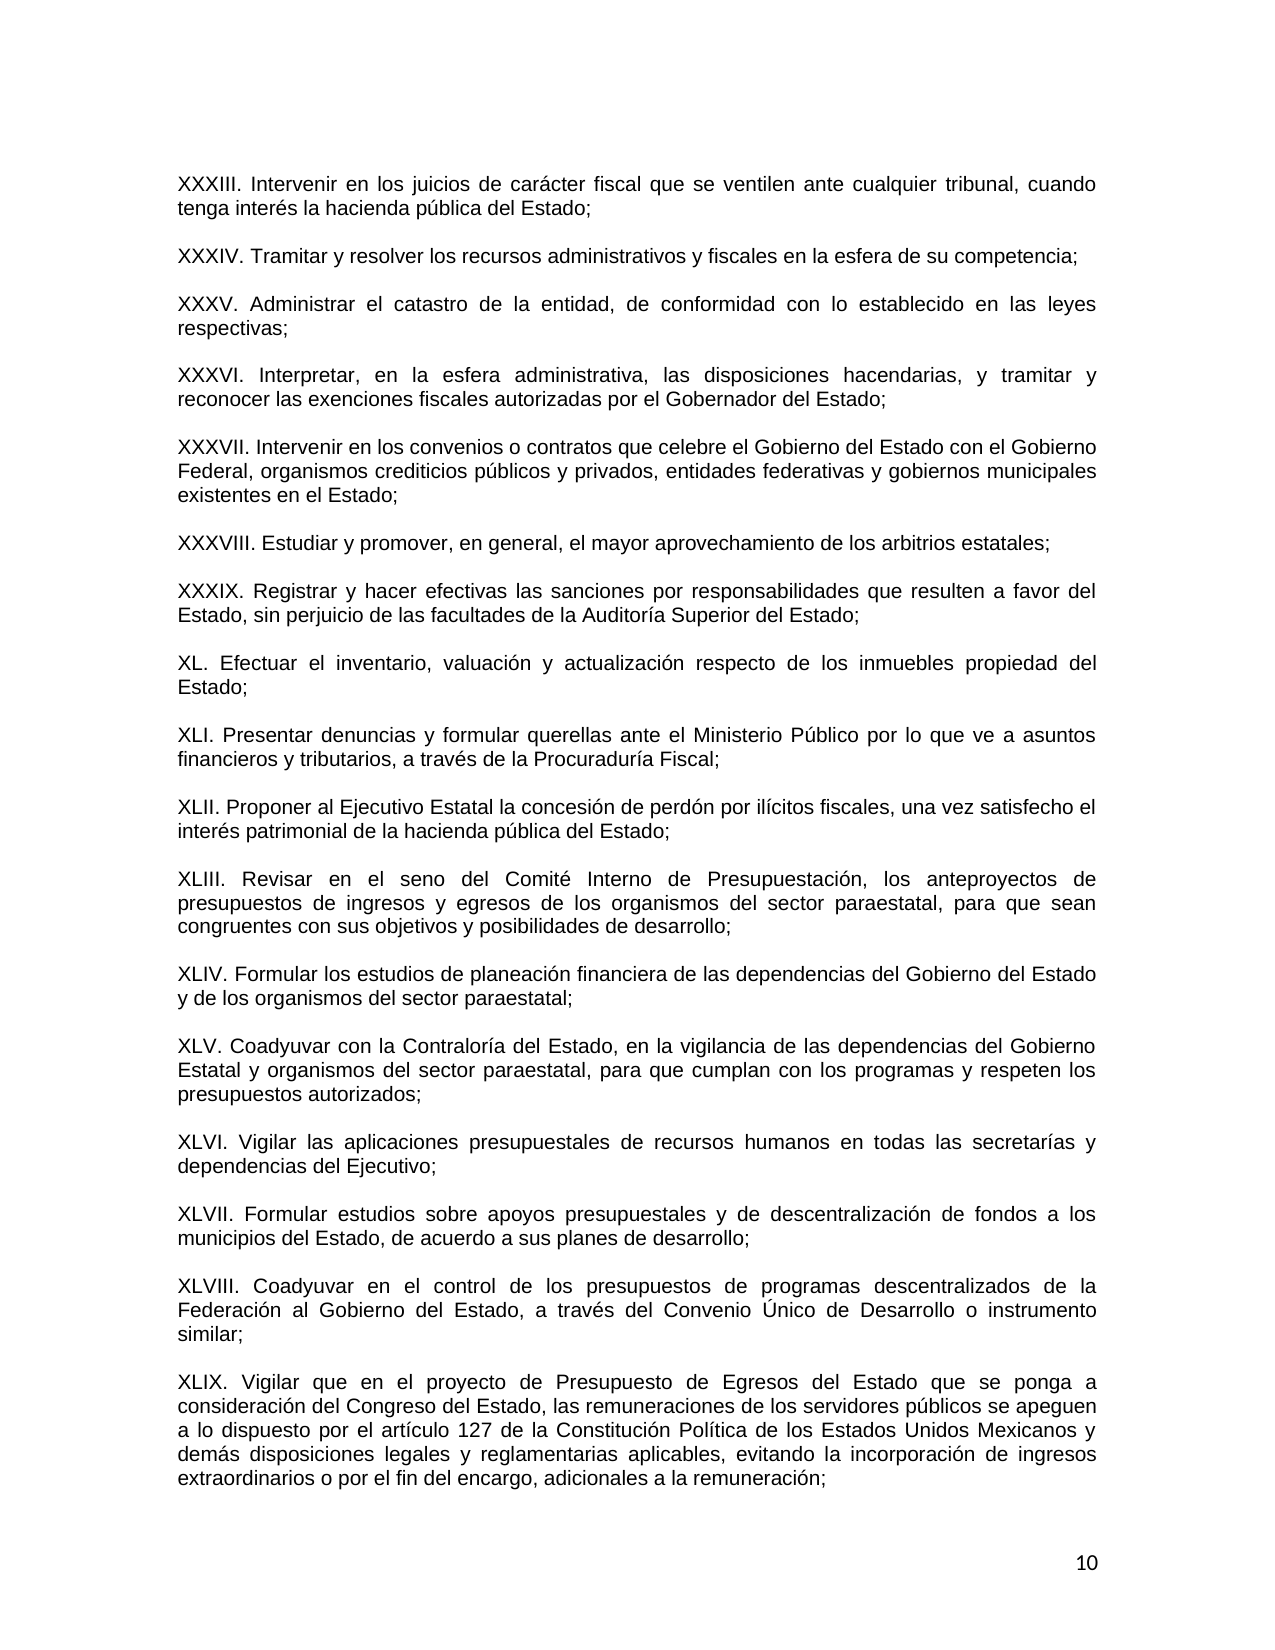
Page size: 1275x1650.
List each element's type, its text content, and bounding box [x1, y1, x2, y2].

text XL. Efectuar el inventario, valuación y actualización respecto de los inmuebles propiedad del Estado; [177, 651, 1098, 699]
text XLI. Presentar denuncias y formular querellas ante el Ministerio Público por lo que ve a asuntos financieros y tributarios, a través de la Procuraduría Fiscal; [177, 723, 1098, 771]
text XLVIII. Coadyuvar en el control de los presupuestos de programas descentralizados de la Federación al Gobierno del Estado, a través del Convenio Único de Desarrollo o instrumento similar; [177, 1274, 1098, 1346]
text XXXVII. Intervenir en los convenios o contratos que celebre el Gobierno del Estado con el Gobierno Federal, organismos crediticios públicos y privados, entidades federativas y gobiernos municipales existentes en el Estado; [177, 435, 1098, 507]
text XXXIX. Registrar y hacer efectivas las sanciones por responsabilidades que resulten a favor del Estado, sin perjuicio de las facultades de la Auditoría Superior del Estado; [177, 579, 1098, 627]
text XLII. Proponer al Ejecutivo Estatal la concesión de perdón por ilícitos fiscales, una vez satisfecho el interés patrimonial de la hacienda pública del Estado; [177, 794, 1098, 842]
text XLIX. Vigilar que en el proyecto de Presupuesto de Egresos del Estado que se ponga a consideración del Congreso del Estado, las remuneraciones de los servidores públicos se apeguen a lo dispuesto por el artículo 127 de la Constitución Política de los Estados Unidos Mexicanos y demás disposiciones legales y reglamentarias aplicables, evitando la incorporación de ingresos extraordinarios o por el fin del encargo, adicionales a la remuneración; [177, 1369, 1098, 1489]
text XXXV. Administrar el catastro de la entidad, de conformidad con lo establecido en las leyes respectivas; [177, 291, 1098, 339]
text XXXIII. Intervenir en los juicios de carácter fiscal que se ventilen ante cualquier tribunal, cuando tenga interés la hacienda pública del Estado; [177, 172, 1098, 219]
text XXXVIII. Estudiar y promover, en general, el mayor aprovechamiento de los arbitrios estatales; [177, 531, 1098, 555]
text XXXIV. Tramitar y resolver los recursos administrativos y fiscales en la esfera de su competencia; [177, 243, 1098, 267]
text XLVI. Vigilar las aplicaciones presupuestales de recursos humanos en todas las secretarías y dependencias del Ejecutivo; [177, 1130, 1098, 1178]
text XLIII. Revisar en el seno del Comité Interno de Presupuestación, los anteproyectos de presupuestos de ingresos y egresos de los organismos del sector paraestatal, para que sean congruentes con sus objetivos y posibilidades de desarrollo; [177, 866, 1098, 938]
text XLIV. Formular los estudios de planeación financiera de las dependencias del Gobierno del Estado y de los organismos del sector paraestatal; [177, 962, 1098, 1010]
text XLV. Coadyuvar con la Contraloría del Estado, en la vigilancia de las dependencias del Gobierno Estatal y organismos del sector paraestatal, para que cumplan con los programas y respeten los presupuestos autorizados; [177, 1034, 1098, 1106]
text XLVII. Formular estudios sobre apoyos presupuestales y de descentralización de fondos a los municipios del Estado, de acuerdo a sus planes de desarrollo; [177, 1202, 1098, 1250]
text XXXVI. Interpretar, en la esfera administrativa, las disposiciones hacendarias, y tramitar y reconocer las exenciones fiscales autorizadas por el Gobernador del Estado; [177, 363, 1098, 411]
